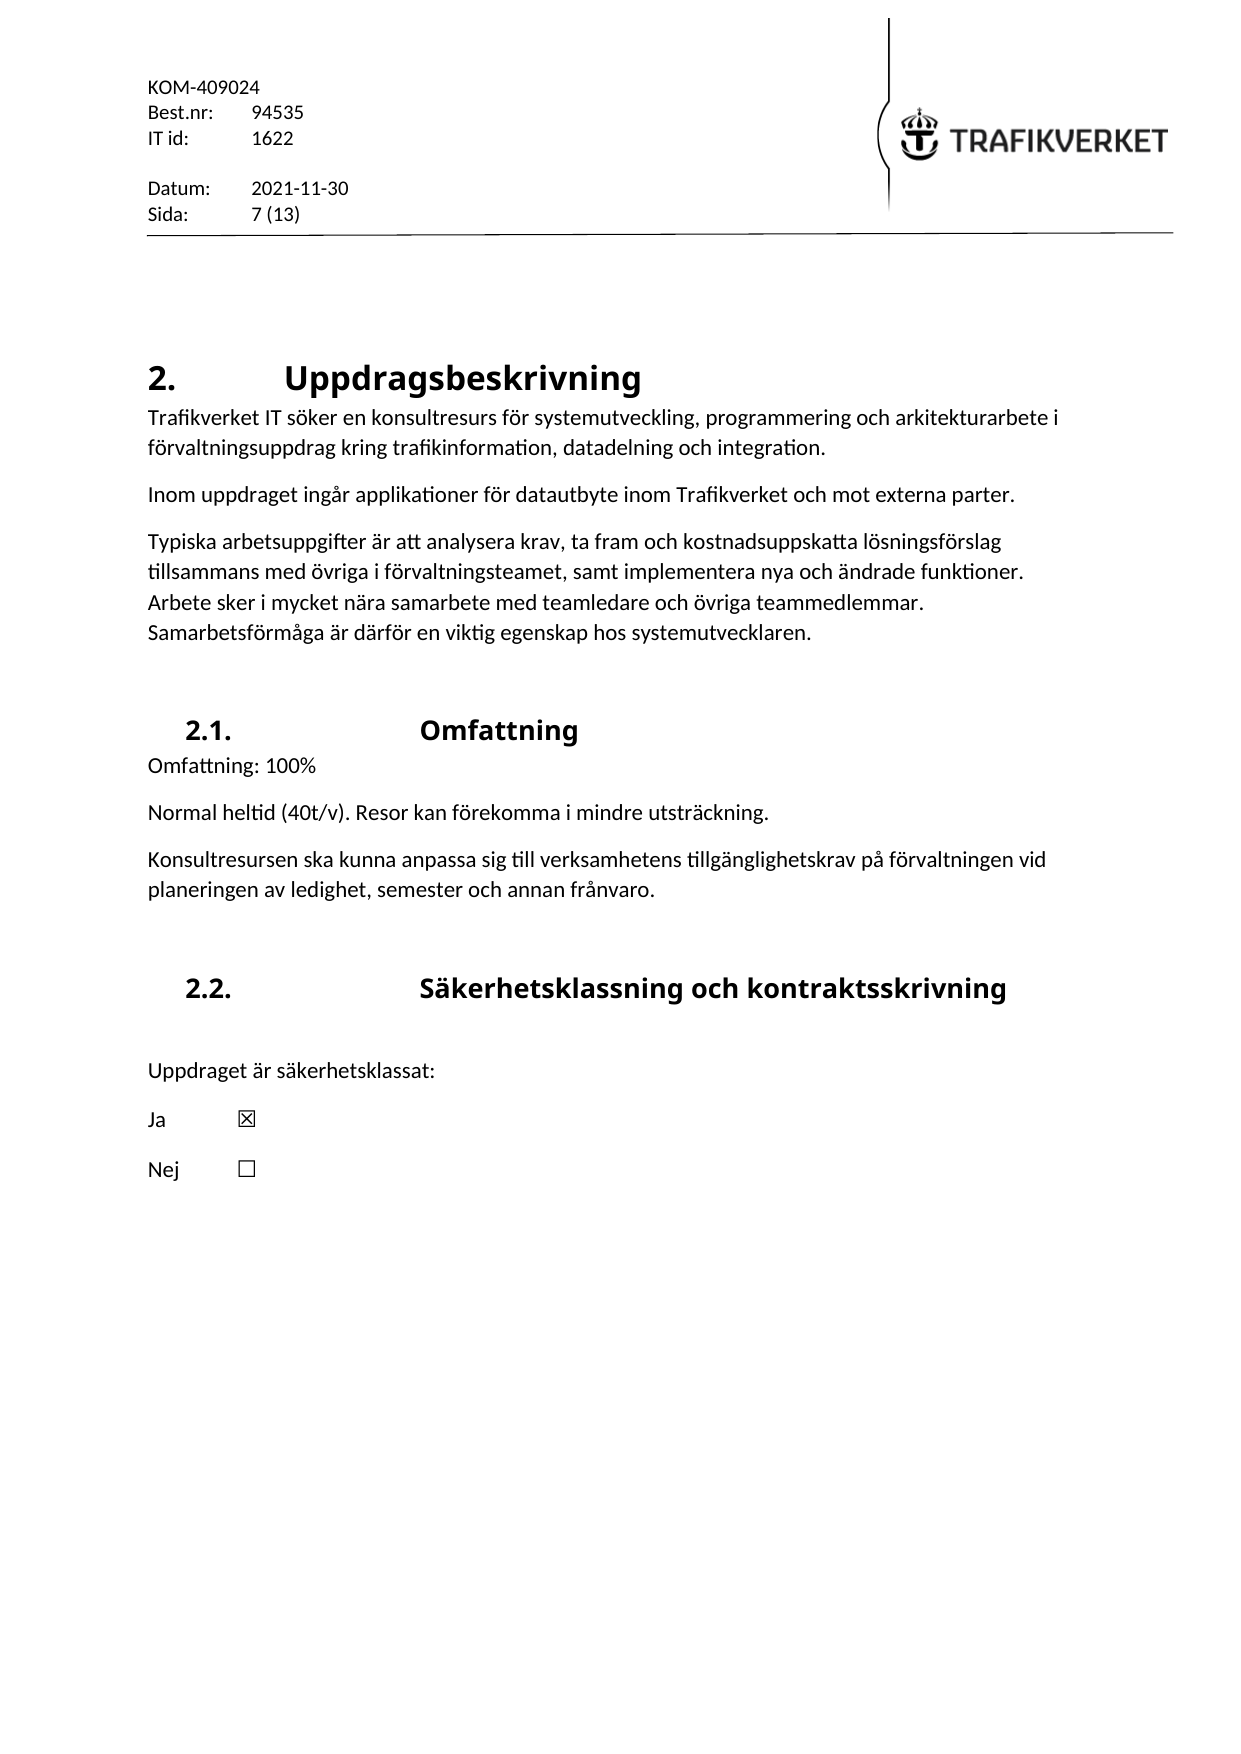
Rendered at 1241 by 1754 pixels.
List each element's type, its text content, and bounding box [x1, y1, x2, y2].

text Typiska arbetsuppgifter är att analysera krav, ta fram och kostnadsuppskatta lösningsförslag tillsammans med övriga i förvaltningsteamet, samt implementera nya och ändrade funktioner. Arbete sker i mycket nära samarbete med teamledare och övriga teammedlemmar. Samarbetsförmåga är därför en viktig egenskap hos systemutvecklaren. [148, 527, 1092, 646]
text Uppdraget är säkerhetsklassat: [148, 1056, 1092, 1084]
text Konsultresursen ska kunna anpassa sig till verksamhetens tillgänglighetskrav på förvaltningen vid planeringen av ledighet, semester och annan frånvaro. [148, 845, 1092, 903]
text Ja [148, 1103, 1092, 1134]
subtitle Säkerhetsklassning och kontraktsskrivning [185, 969, 1092, 1006]
text Trafikverket IT söker en konsultresurs för systemutveckling, programmering och arkitekturarbete i förvaltningsuppdrag kring trafikinformation, datadelning och integration. [148, 403, 1092, 462]
text Nej [148, 1153, 1092, 1184]
text Omfattning: 100% [148, 751, 1092, 779]
text Normal heltid (40t/v). Resor kan förekomma i mindre utsträckning. [148, 798, 1092, 826]
picture [877, 18, 1168, 212]
subtitle Omfattning [185, 712, 1092, 748]
text Inom uppdraget ingår applikationer för datautbyte inom Trafikverket och mot externa parter. [148, 480, 1092, 508]
subtitle Uppdragsbeskrivning [148, 354, 1092, 400]
